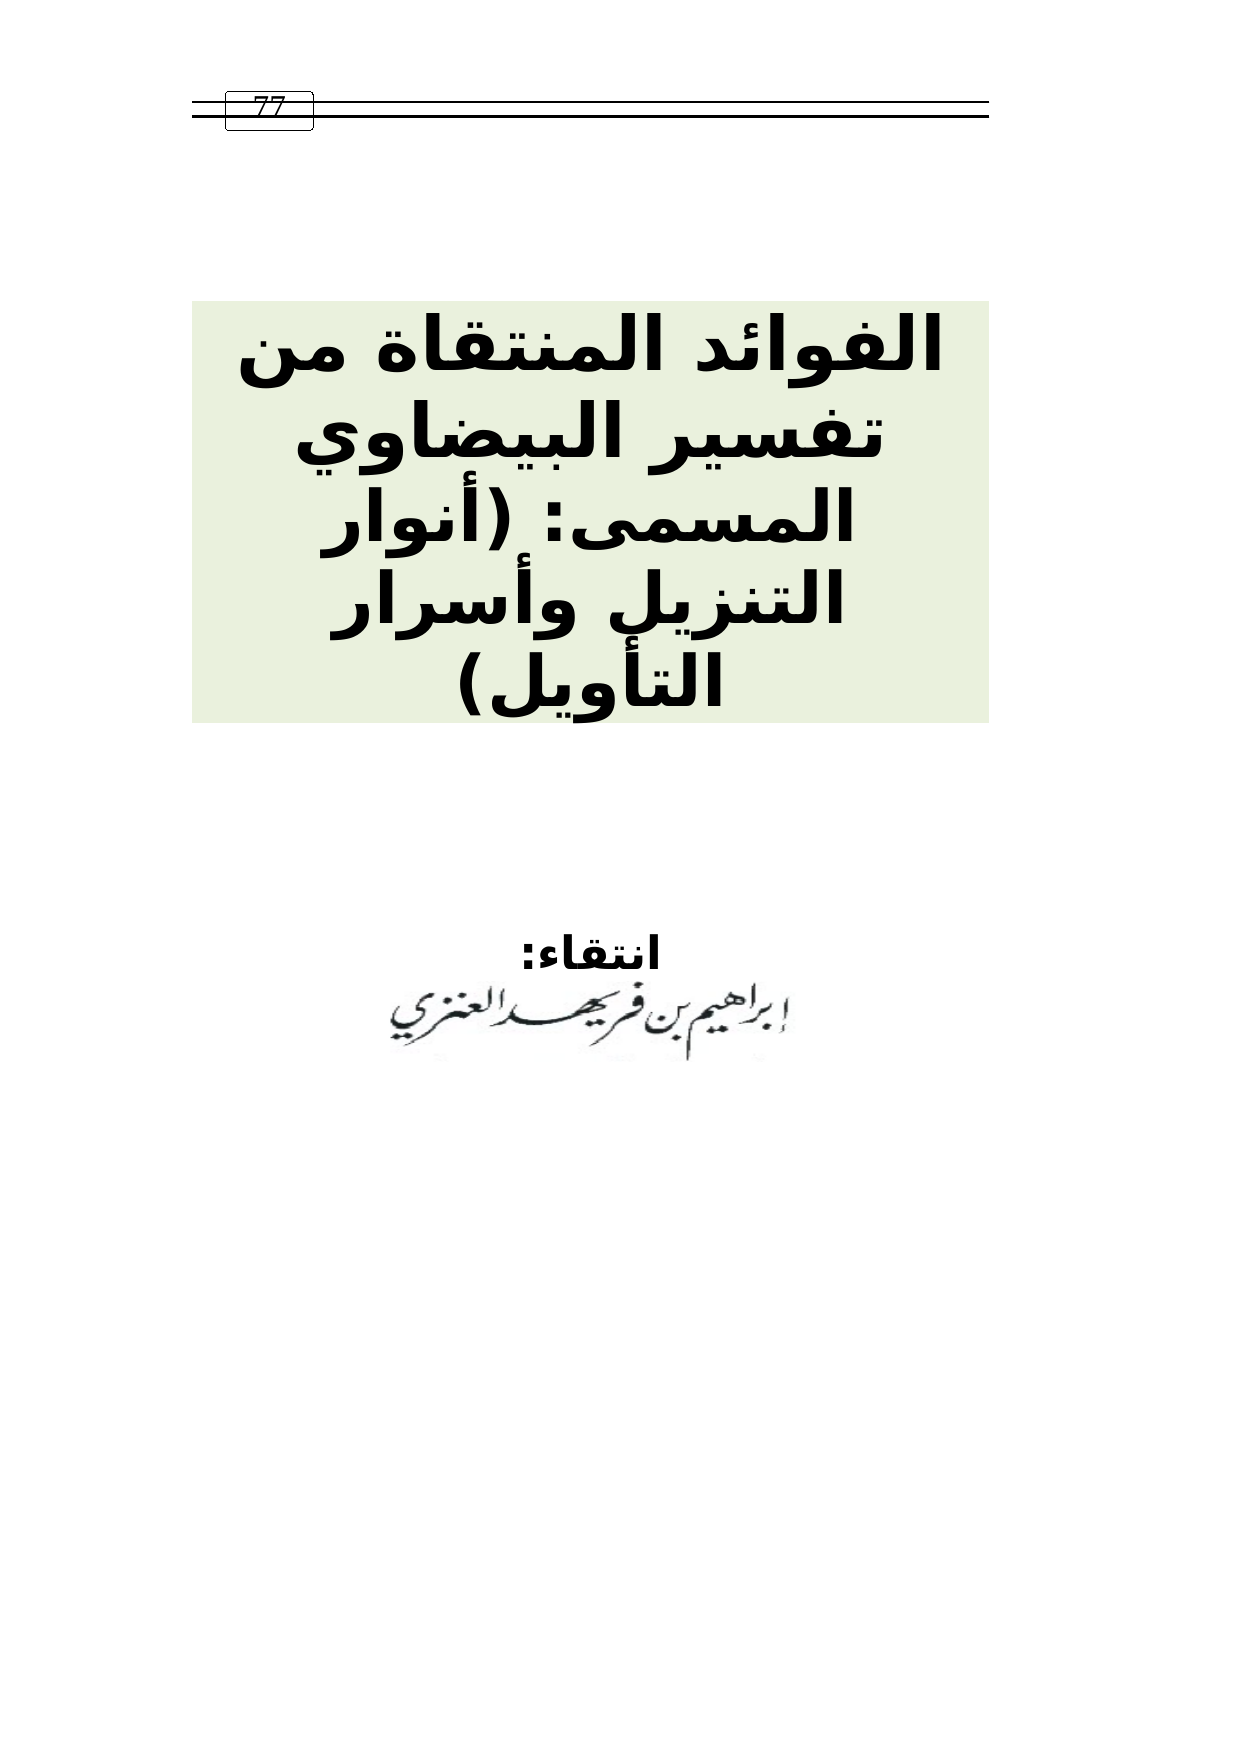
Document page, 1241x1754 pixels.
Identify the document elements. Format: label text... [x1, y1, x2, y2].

picture [382, 980, 799, 1062]
text المسمى: (أنوار التنزيل وأسرار التأويل) [192, 475, 989, 723]
text الفوائد المنتقاة من تفسير البيضاوي [192, 301, 989, 475]
text انتقاء: [192, 927, 989, 980]
